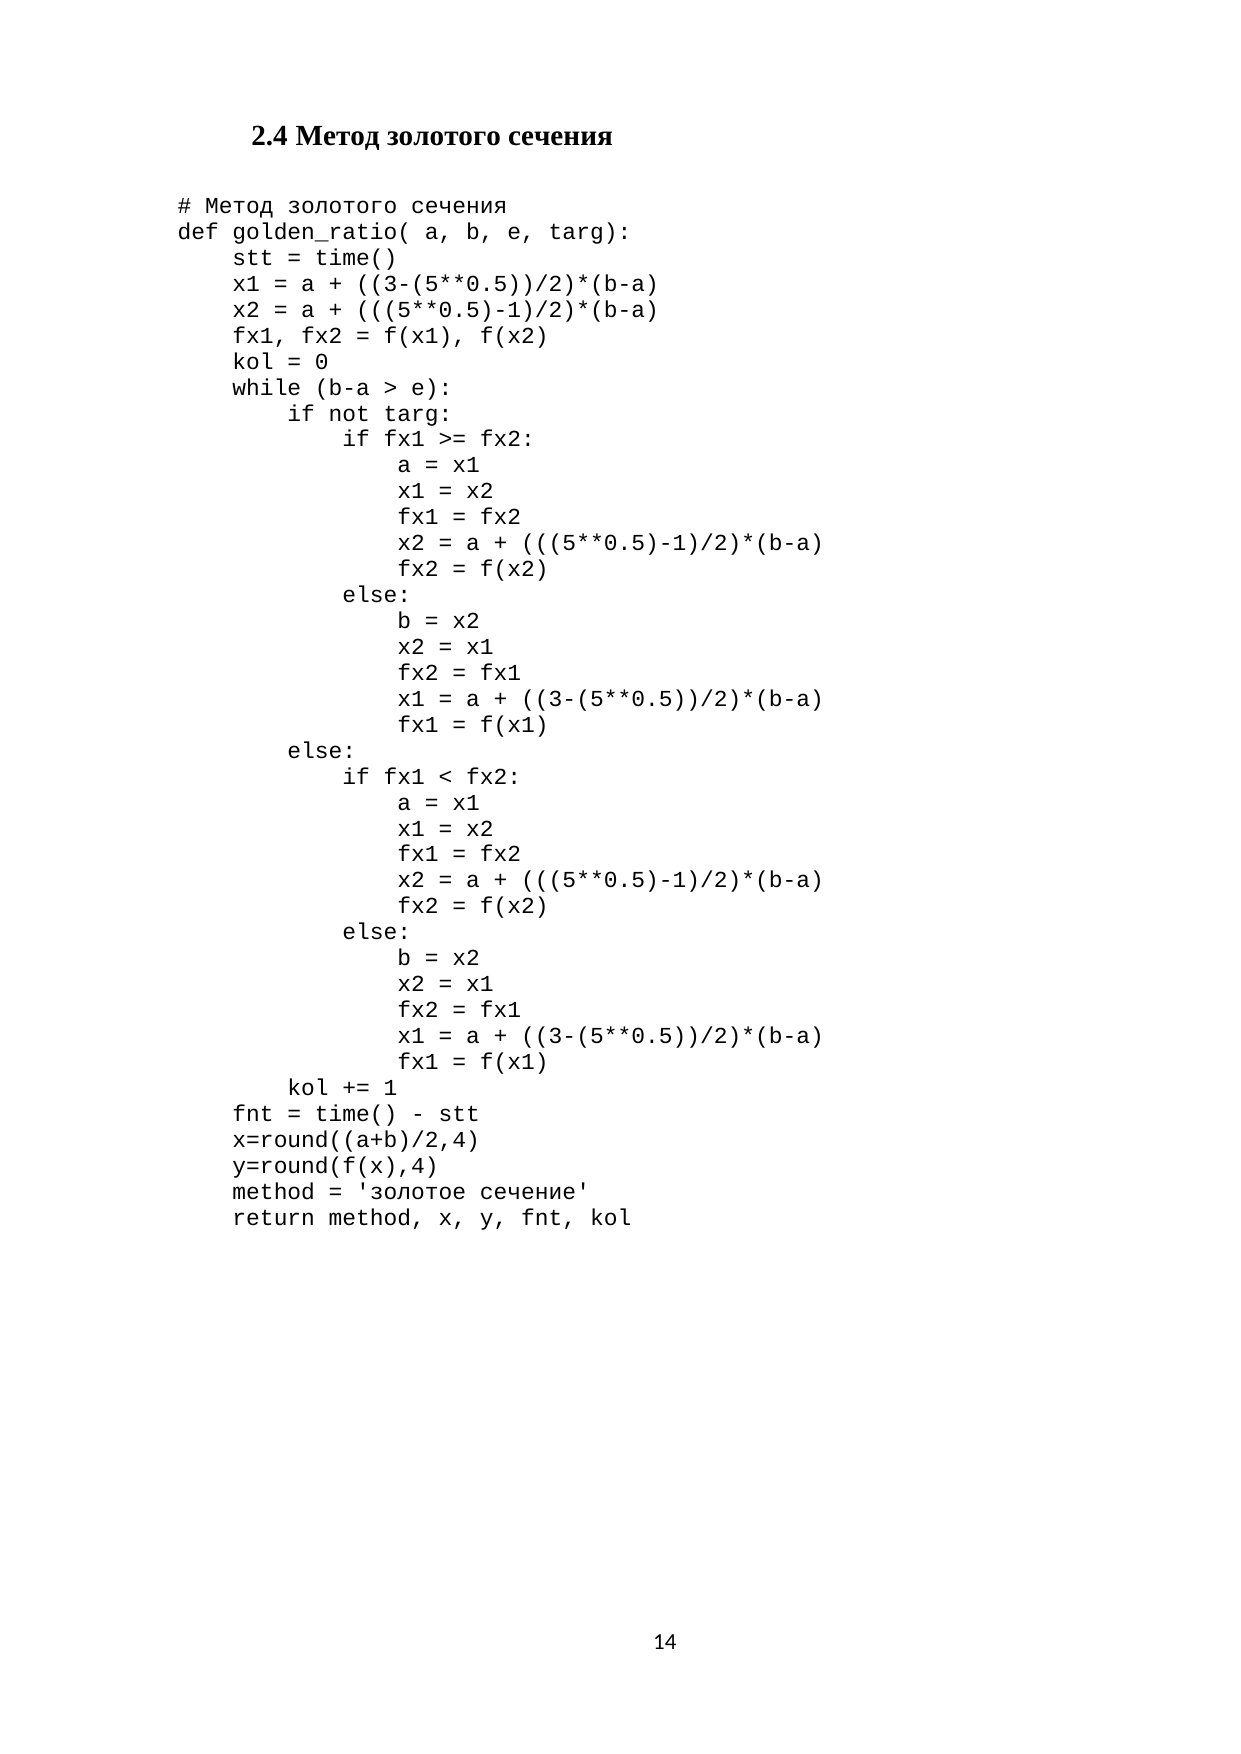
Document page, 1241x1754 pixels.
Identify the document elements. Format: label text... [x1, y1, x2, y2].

text b = x2 [177, 609, 1152, 635]
text kol = 0 [177, 350, 1152, 376]
text x1 = a + ((3-(5**0.5))/2)*(b-a) [177, 1024, 1152, 1050]
text fx1 = fx2 [177, 506, 1152, 532]
text fx1 = fx2 [177, 843, 1152, 869]
text return method, x, y, fnt, kol [177, 1206, 1152, 1232]
text a = x1 [177, 454, 1152, 480]
text fx1, fx2 = f(x1), f(x2) [177, 324, 1152, 350]
text if not targ: [177, 402, 1152, 428]
text x1 = a + ((3-(5**0.5))/2)*(b-a) [177, 687, 1152, 713]
text x1 = x2 [177, 817, 1152, 843]
text fx2 = f(x2) [177, 557, 1152, 583]
text else: [177, 583, 1152, 609]
text x2 = a + (((5**0.5)-1)/2)*(b-a) [177, 869, 1152, 895]
text # Метод золотого сечения [177, 194, 1152, 220]
text method = 'золотое сечение' [177, 1180, 1152, 1206]
text x2 = x1 [177, 972, 1152, 998]
text Метод золотого сечения [251, 118, 1152, 152]
text x2 = a + (((5**0.5)-1)/2)*(b-a) [177, 532, 1152, 557]
text kol += 1 [177, 1076, 1152, 1102]
text fnt = time() - stt [177, 1102, 1152, 1128]
text else: [177, 739, 1152, 765]
text x1 = x2 [177, 480, 1152, 506]
text def golden_ratio( a, b, e, targ): [177, 220, 1152, 246]
text y=round(f(x),4) [177, 1154, 1152, 1180]
text a = x1 [177, 791, 1152, 817]
text x2 = x1 [177, 635, 1152, 661]
text fx2 = f(x2) [177, 895, 1152, 921]
text b = x2 [177, 947, 1152, 972]
text fx2 = fx1 [177, 998, 1152, 1024]
text while (b-a > e): [177, 376, 1152, 402]
text x2 = a + (((5**0.5)-1)/2)*(b-a) [177, 298, 1152, 324]
text x1 = a + ((3-(5**0.5))/2)*(b-a) [177, 272, 1152, 298]
text else: [177, 921, 1152, 947]
text if fx1 >= fx2: [177, 428, 1152, 454]
text stt = time() [177, 246, 1152, 272]
text fx2 = fx1 [177, 661, 1152, 687]
text fx1 = f(x1) [177, 713, 1152, 739]
text x=round((a+b)/2,4) [177, 1128, 1152, 1154]
text fx1 = f(x1) [177, 1050, 1152, 1076]
text if fx1 < fx2: [177, 765, 1152, 791]
